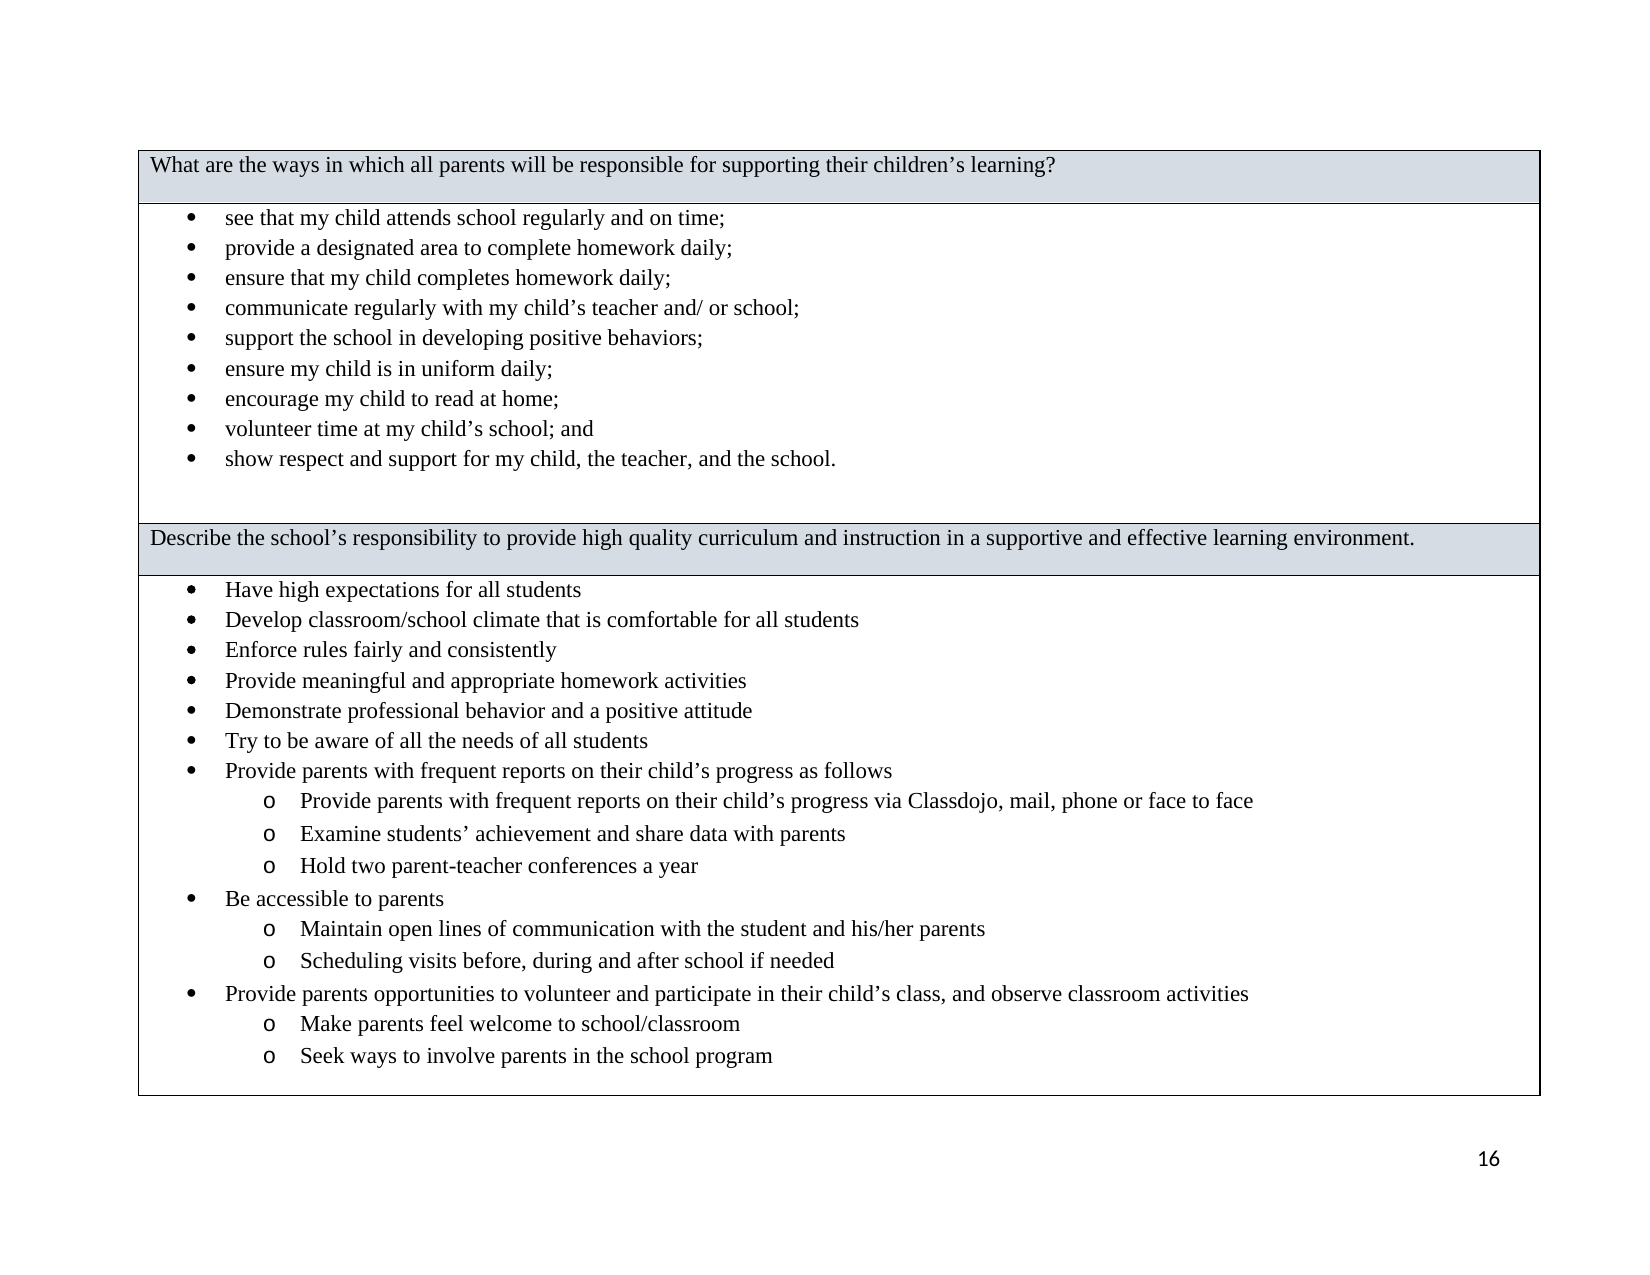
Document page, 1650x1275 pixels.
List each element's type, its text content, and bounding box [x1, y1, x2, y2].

table_cell Have high expectations for all students Develop classroom/school climate that is comfortable for all students Enforce rules fairly and consistently Provide meaningful and appropriate homework activities Demonstrate professional behavior and a positive attitude Try to be aware of all the needs of all students Provide parents with frequent reports on their child’s progress as follows Provide parents with frequent reports on their child’s progress via Classdojo, mail, phone or face to face Examine students’ achievement and share data with parents Hold two parent-teacher conferences a year Be accessible to parents Maintain open lines of communication with the student and his/her parents Scheduling visits before, during and after school if needed Provide parents opportunities to volunteer and participate in their child’s class, and observe classroom activities Make parents feel welcome to school/classroom Seek ways to involve parents in the school program [139, 576, 1539, 1095]
table_cell Describe the school’s responsibility to provide high quality curriculum and instruction in a supportive and effective learning environment. [139, 524, 1539, 575]
table_cell see that my child attends school regularly and on time; provide a designated area to complete homework daily; ensure that my child completes homework daily; communicate regularly with my child’s teacher and/ or school; support the school in developing positive behaviors; ensure my child is in uniform daily; encourage my child to read at home; volunteer time at my child’s school; and show respect and support for my child, the teacher, and the school. [139, 204, 1539, 523]
table_cell What are the ways in which all parents will be responsible for supporting their children’s learning? [139, 151, 1539, 202]
